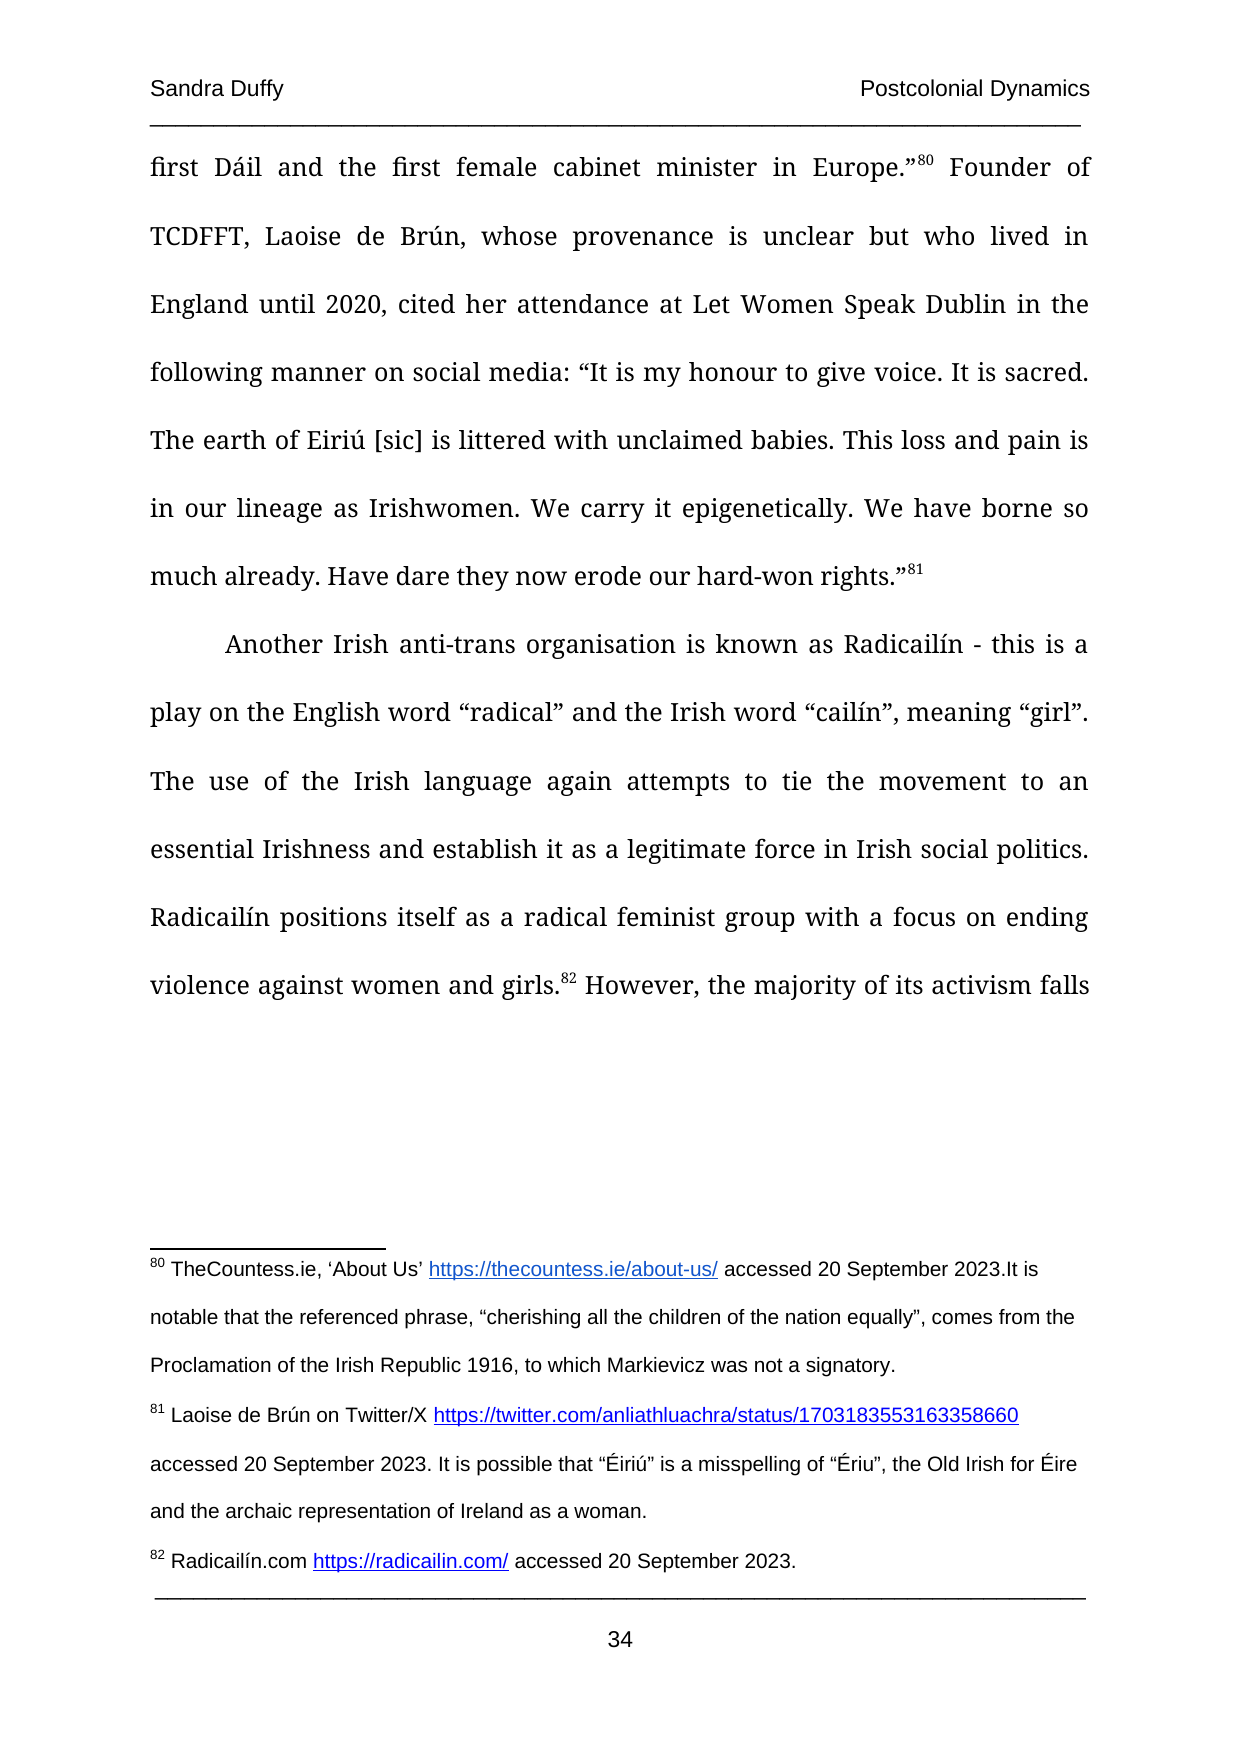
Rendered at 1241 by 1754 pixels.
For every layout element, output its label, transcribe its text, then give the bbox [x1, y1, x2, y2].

text Another Irish anti-trans organisation is known as Radicailín - this is a play on the English word “radical” and the Irish word “cailín”, meaning “girl”. The use of the Irish language again attempts to tie the movement to an essential Irishness and establish it as a legitimate force in Irish social politics. Radicailín positions itself as a radical feminist group with a focus on ending violence against women and girls. However, the majority of its activism falls within the anti-trans category - using anti-trans dogwhistle slogans such as “Keep Prisons Single-Sex” and “woman is not a dirty word”. [150, 627, 1090, 1070]
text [150, 150, 1090, 593]
